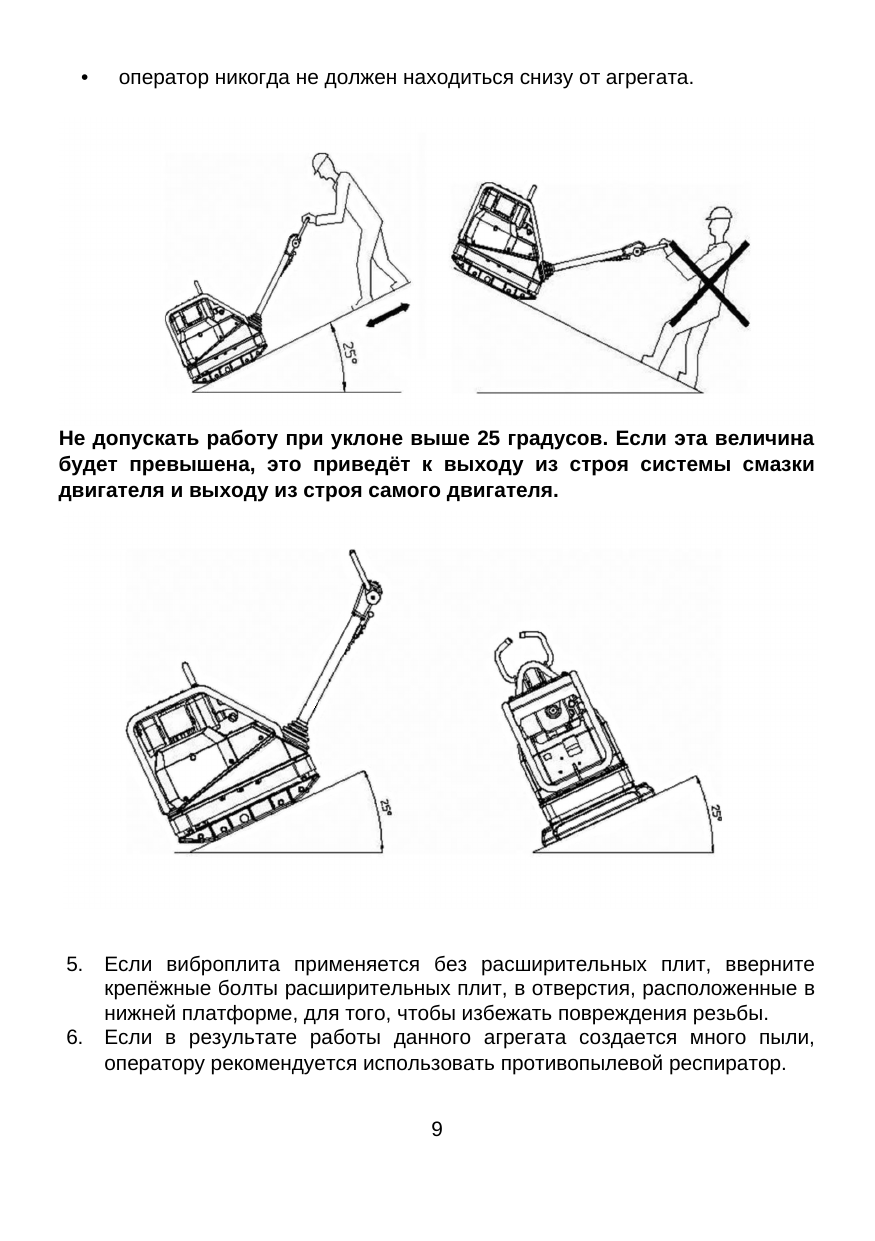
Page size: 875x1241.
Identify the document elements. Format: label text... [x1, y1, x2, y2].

list оператор никогда не должен находиться снизу от агрегата. [81, 65, 816, 89]
picture [59, 117, 815, 426]
text Не допускать работу при уклоне выше 25 градусов. Если эта величина будет превышена, это приведёт к выходу из строя системы смазки двигателя и выходу из строя самого двигателя. [58, 180, 816, 501]
list Если в результате работы данного агрегата создается много пыли, оператору рекомендуется использовать противопылевой респиратор. [66, 1025, 816, 1074]
picture [63, 511, 818, 909]
text 9 [431, 1117, 816, 1141]
list Если виброплита применяется без расширительных плит, вверните крепёжные болты расширительных плит, в отверстия, расположенные в нижней платформе, для того, чтобы избежать повреждения резьбы. [66, 952, 816, 1024]
